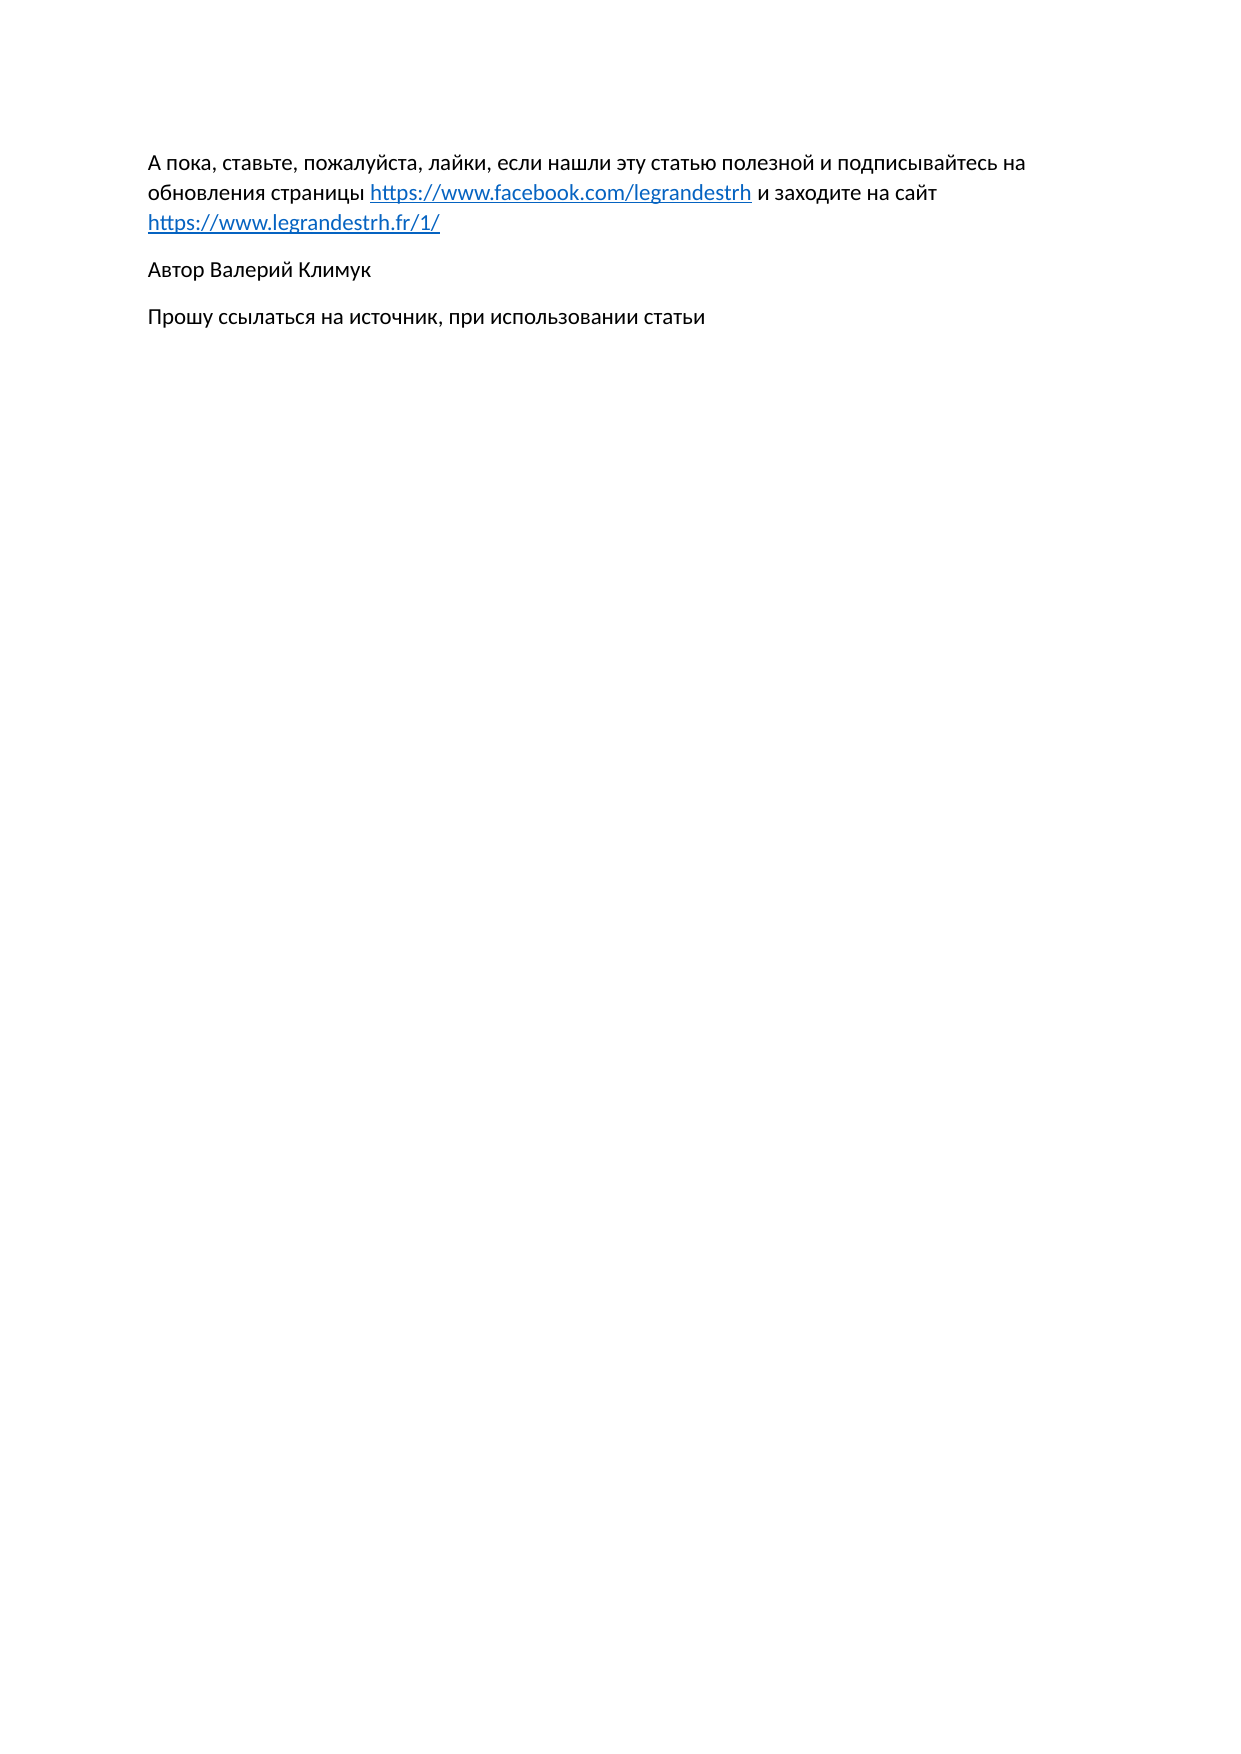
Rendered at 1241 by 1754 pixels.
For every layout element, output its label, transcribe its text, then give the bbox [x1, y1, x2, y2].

text Прошу ссылаться на источник, при использовании статьи [148, 302, 1093, 330]
text А пока, ставьте, пожалуйста, лайки, если нашли эту статью полезной и подписывайтесь на обновления страницы https://www.facebook.com/legrandestrh и заходите на сайт https://www.legrandestrh.fr/1/ [148, 148, 1093, 236]
text Автор Валерий Климук [148, 255, 1093, 283]
